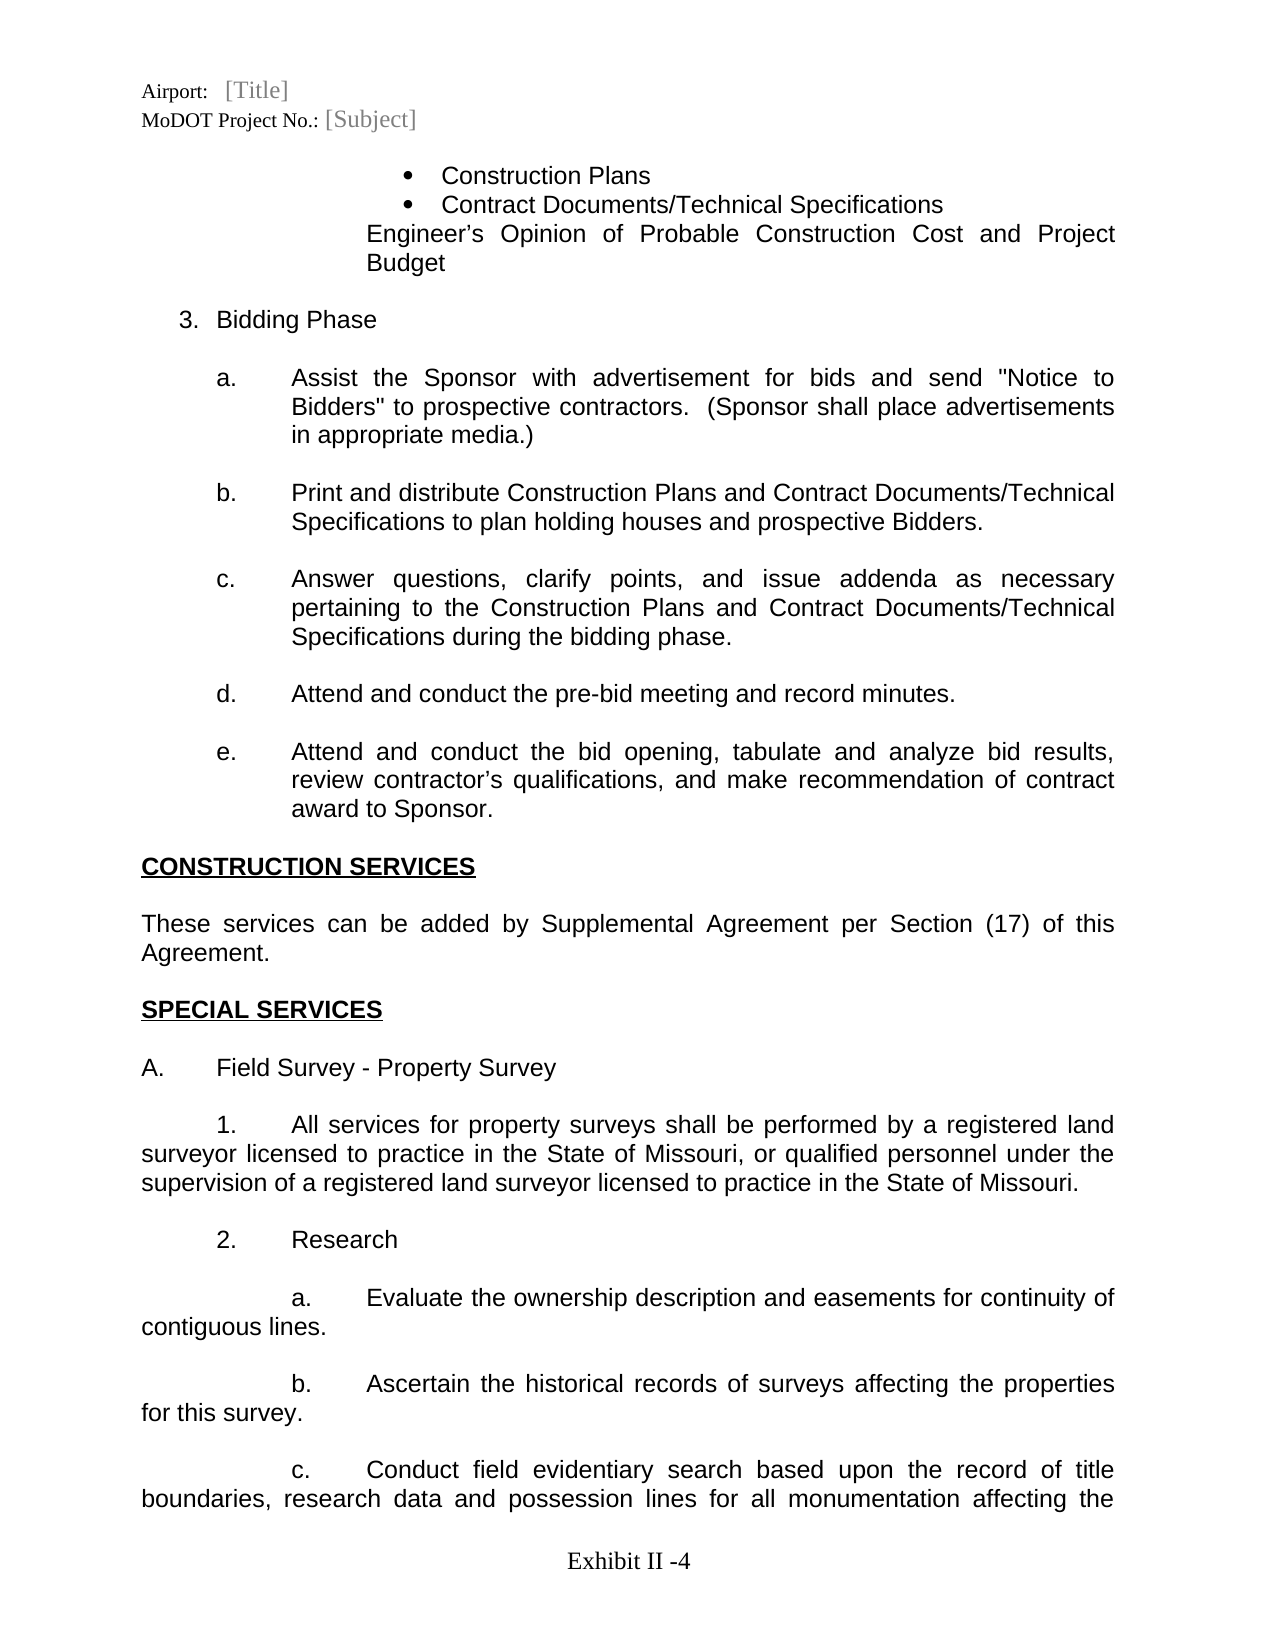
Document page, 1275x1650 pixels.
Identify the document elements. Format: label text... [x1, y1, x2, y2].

text 1. All services for property surveys shall be performed by a registered land surveyor licensed to practice in the State of Missouri, or qualified personnel under the supervision of a registered land surveyor licensed to practice in the State of Missouri. [141, 1110, 1116, 1196]
text a. Evaluate the ownership description and easements for continuity of contiguous lines. [141, 1283, 1116, 1340]
list Contract Documents/Technical Specifications [403, 190, 1116, 219]
text b. Ascertain the historical records of surveys affecting the properties for this survey. [141, 1369, 1116, 1426]
text SPECIAL SERVICES [141, 995, 1116, 1024]
list Construction Plans [403, 161, 1116, 190]
text d. Attend and conduct the pre-bid meeting and record minutes. [141, 679, 1116, 708]
text Engineer’s Opinion of Probable Construction Cost and Project Budget [366, 219, 1116, 276]
text b. Print and distribute Construction Plans and Contract Documents/Technical Specifications to plan holding houses and prospective Bidders. [216, 478, 1116, 535]
text These services can be added by Supplemental Agreement per Section (17) of this Agreement. [141, 909, 1116, 966]
text 3. Bidding Phase [141, 305, 1116, 334]
text CONSTRUCTION SERVICES [141, 851, 1116, 880]
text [141, 1455, 1116, 1513]
text 2. Research [141, 1225, 1116, 1254]
text c. Answer questions, clarify points, and issue addenda as necessary pertaining to the Construction Plans and Contract Documents/Technical Specifications during the bidding phase. [216, 564, 1116, 650]
text A. Field Survey - Property Survey [141, 1053, 1116, 1081]
text e. Attend and conduct the bid opening, tabulate and analyze bid results, review contractor’s qualifications, and make recommendation of contract award to Sponsor. [216, 736, 1116, 823]
text a. Assist the Sponsor with advertisement for bids and send "Notice to Bidders" to prospective contractors. (Sponsor shall place advertisements in appropriate media.) [216, 363, 1116, 449]
